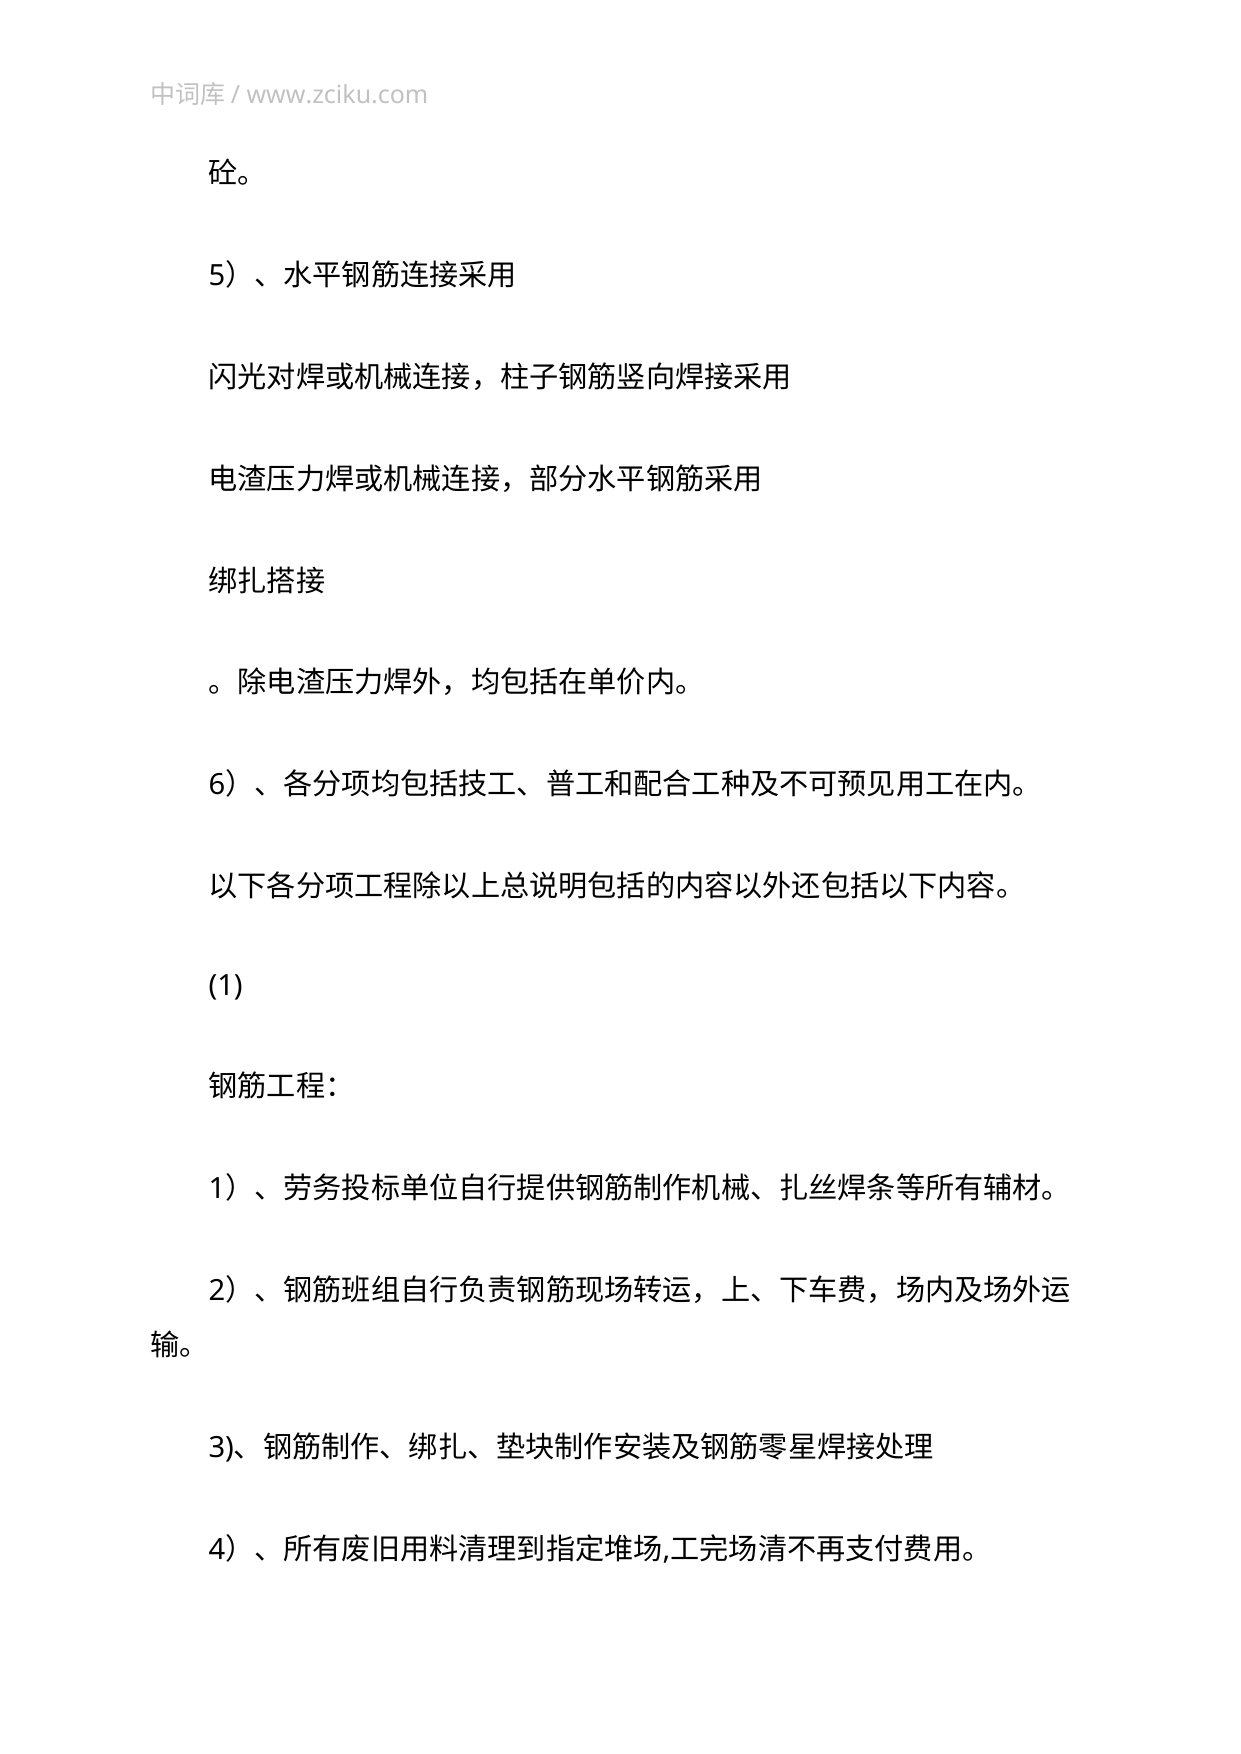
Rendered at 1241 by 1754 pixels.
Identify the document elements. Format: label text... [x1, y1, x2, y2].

text 绑扎搭接 [150, 557, 1090, 599]
text 2）、钢筋班组自行负责钢筋现场转运，上、下车费，场内及场外运输。 [150, 1267, 1090, 1364]
text 电渣压力焊或机械连接，部分水平钢筋采用 [150, 456, 1090, 498]
text 。除电渣压力焊外，均包括在单价内。 [150, 659, 1090, 701]
text 1）、劳务投标单位自行提供钢筋制作机械、扎丝焊条等所有辅材。 [150, 1165, 1090, 1207]
text (1) [150, 964, 1090, 1004]
text 3)、钢筋制作、绑扎、垫块制作安装及钢筋零星焊接处理 [150, 1423, 1090, 1466]
text 闪光对焊或机械连接，柱子钢筋竖向焊接采用 [150, 354, 1090, 396]
text 钢筋工程： [150, 1063, 1090, 1105]
text 砼。 [150, 150, 1090, 192]
text 6）、各分项均包括技工、普工和配合工种及不可预见用工在内。 [150, 761, 1090, 803]
text 5）、水平钢筋连接采用 [150, 252, 1090, 294]
text 以下各分项工程除以上总说明包括的内容以外还包括以下内容。 [150, 863, 1090, 905]
text 4）、所有废旧用料清理到指定堆场,工完场清不再支付费用。 [150, 1526, 1090, 1568]
